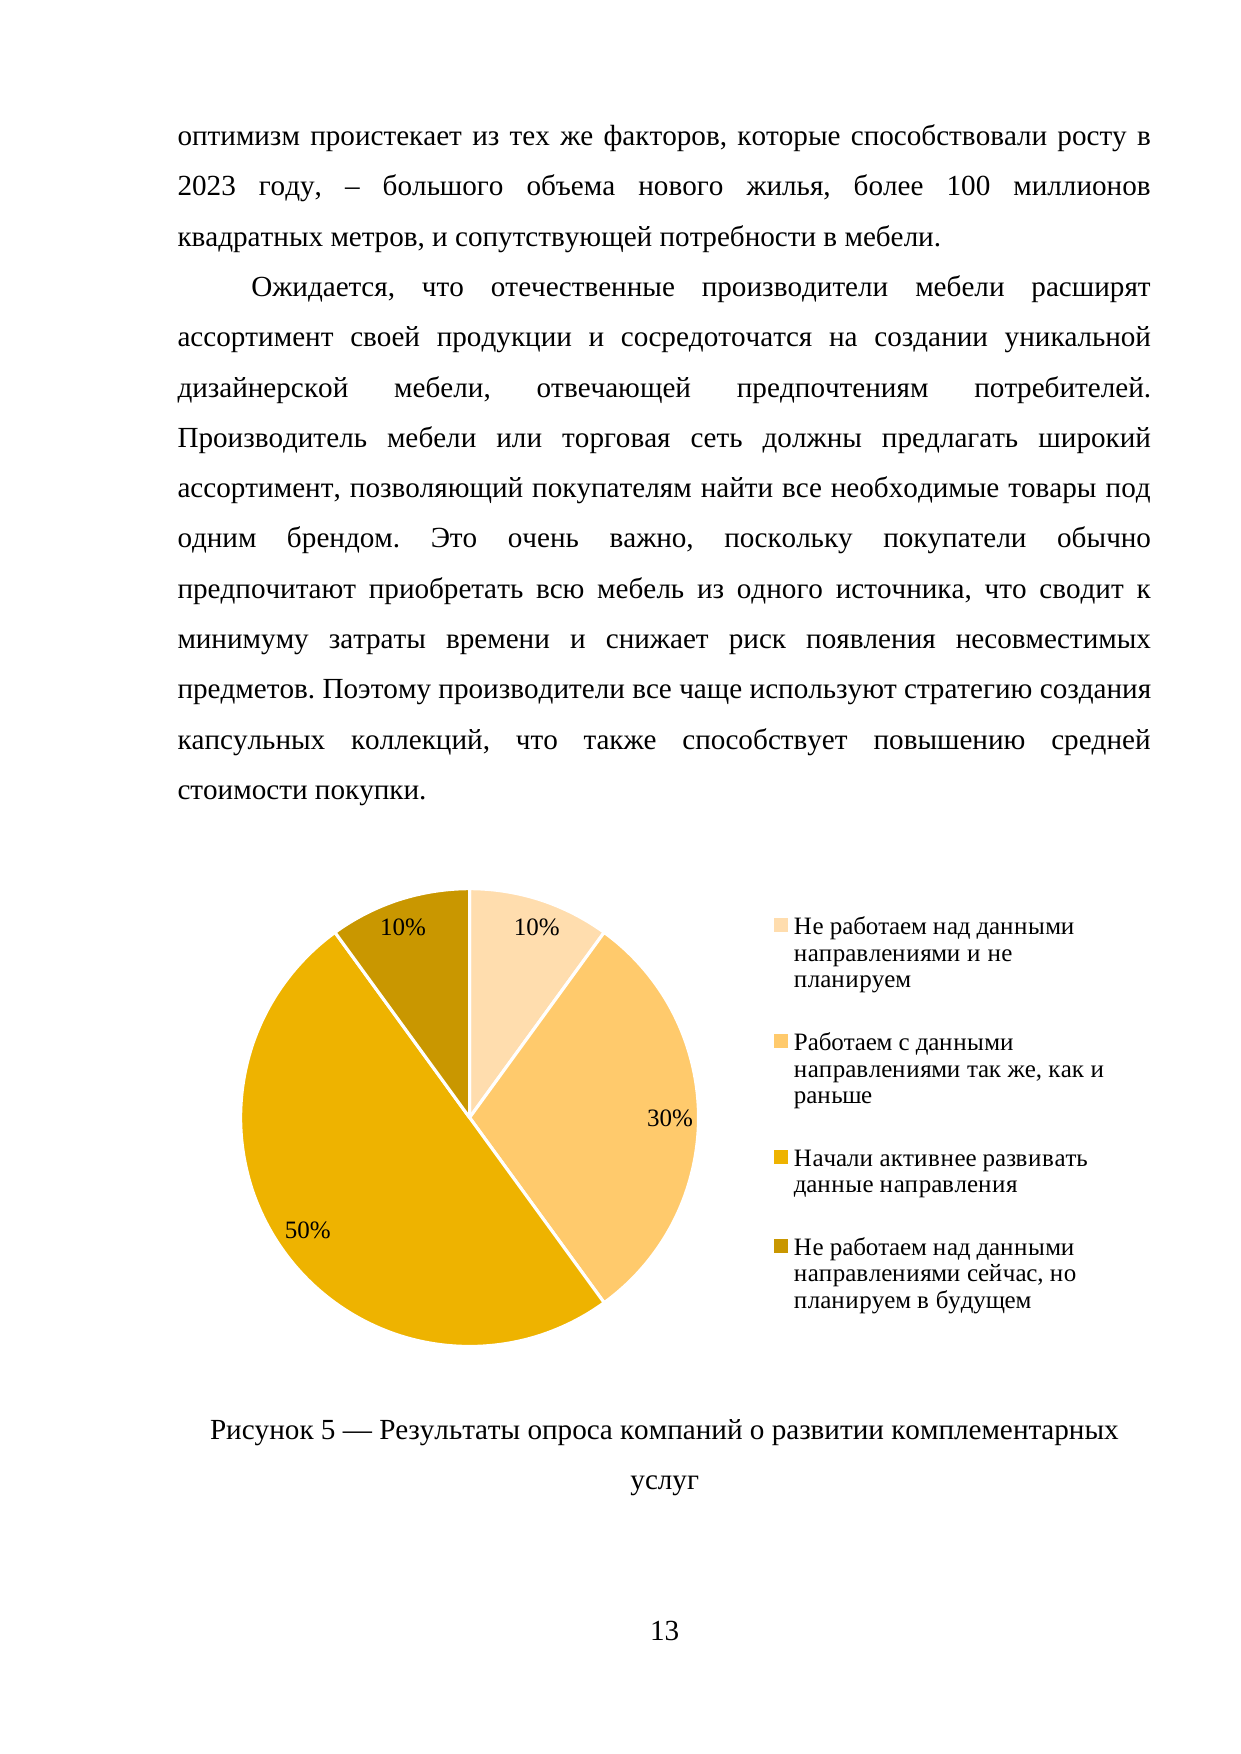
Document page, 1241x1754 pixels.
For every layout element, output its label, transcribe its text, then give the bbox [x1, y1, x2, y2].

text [177, 118, 1152, 252]
text Рисунок 5 — Результаты опроса компаний о развитии комплементарных услуг [177, 1412, 1152, 1496]
text Ожидается, что отечественные производители мебели расширят ассортимент своей продукции и сосредоточатся на создании уникальной дизайнерской мебели, отвечающей предпочтениям потребителей. Производитель мебели или торговая сеть должны предлагать широкий ассортимент, позволяющий покупателям найти все необходимые товары под одним брендом. Это очень важно, поскольку покупатели обычно предпочитают приобретать всю мебель из одного источника, что сводит к минимуму затраты времени и снижает риск появления несовместимых предметов. Поэтому производители все чаще используют стратегию создания капсульных коллекций, что также способствует повышению средней стоимости покупки. [177, 269, 1152, 806]
